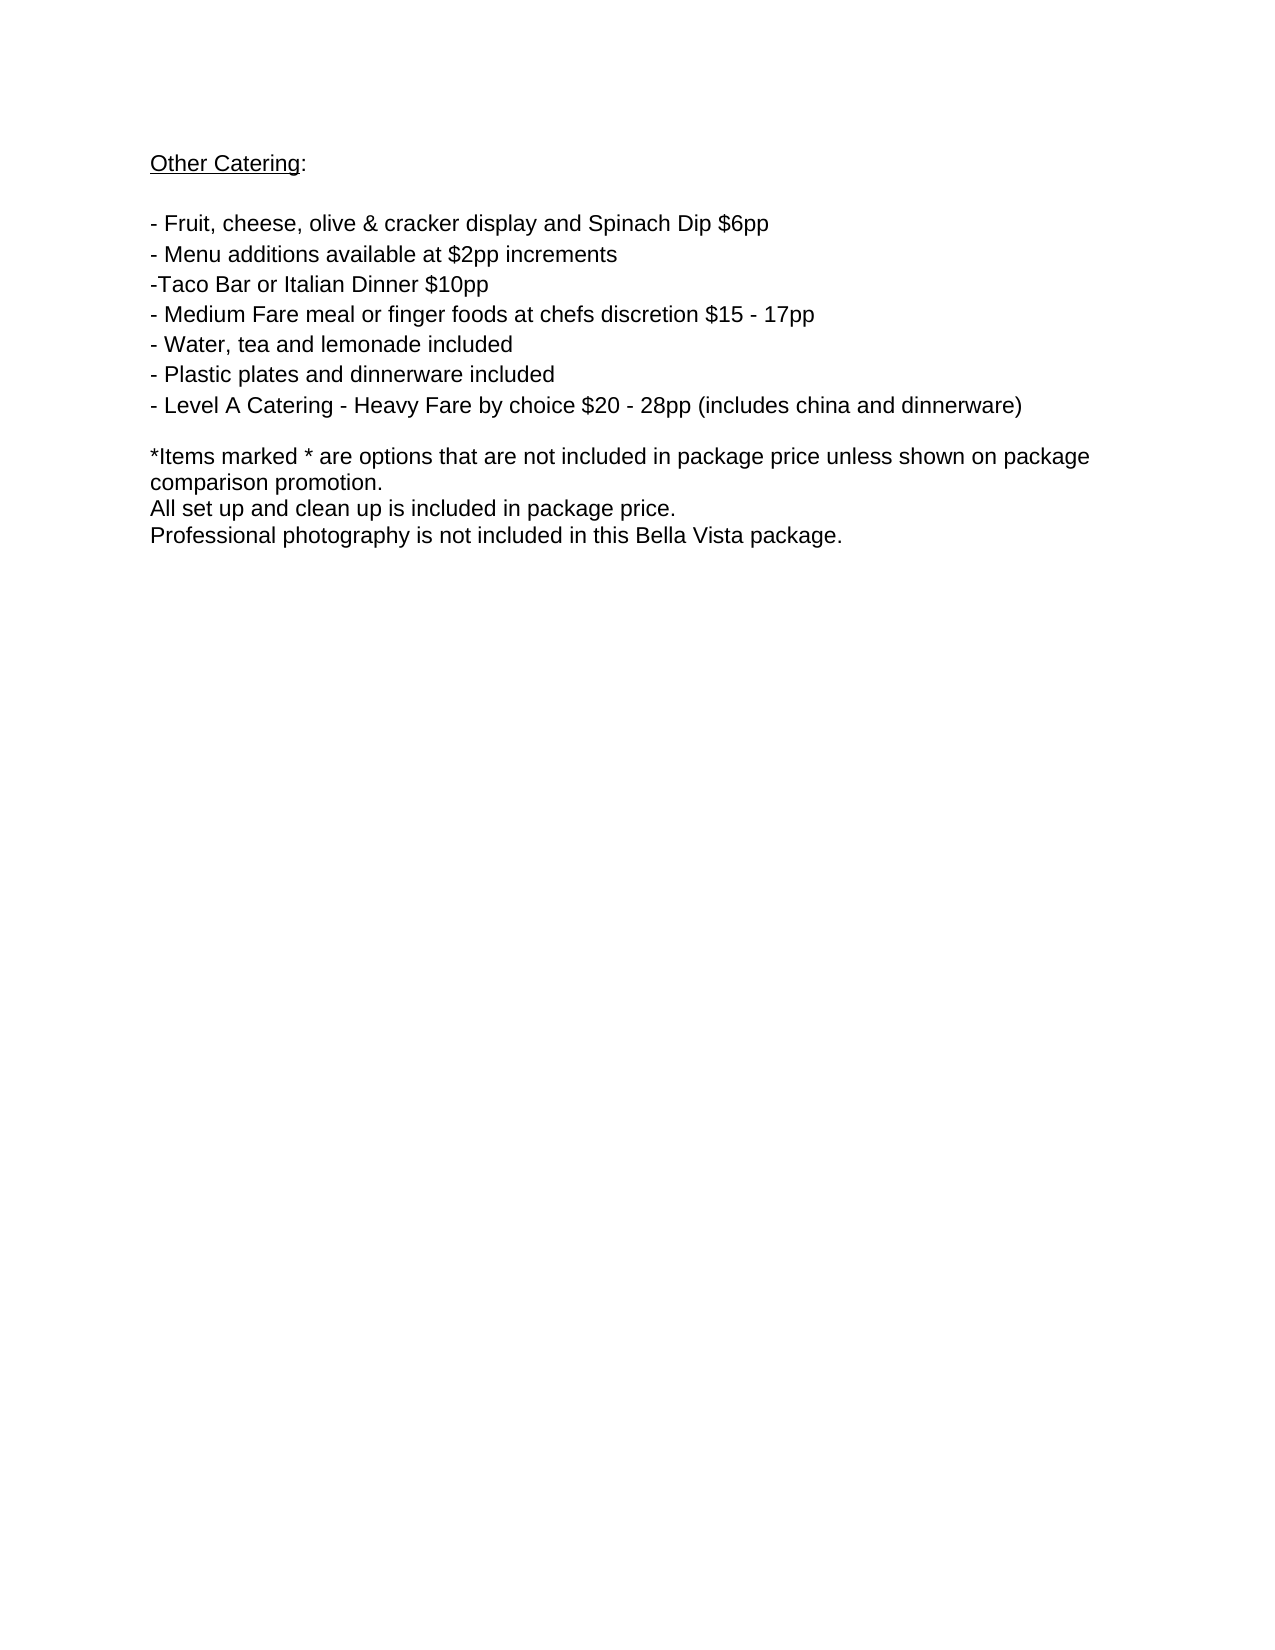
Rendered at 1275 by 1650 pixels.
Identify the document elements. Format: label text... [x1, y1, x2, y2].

text Other Catering: - Fruit, cheese, olive & cracker display and Spinach Dip $6pp - Menu additions available at $2pp increments -Taco Bar or Italian Dinner $10pp - Medium Fare meal or finger foods at chefs discretion $15 - 17pp - Water, tea and lemonade included - Plastic plates and dinnerware included - Level A Catering - Heavy Fare by choice $20 - 28pp (includes china and dinnerware) [150, 150, 1125, 418]
text *Items marked * are options that are not included in package price unless shown on package comparison promotion. All set up and clean up is included in package price. Professional photography is not included in this Bella Vista package. [150, 443, 1125, 548]
